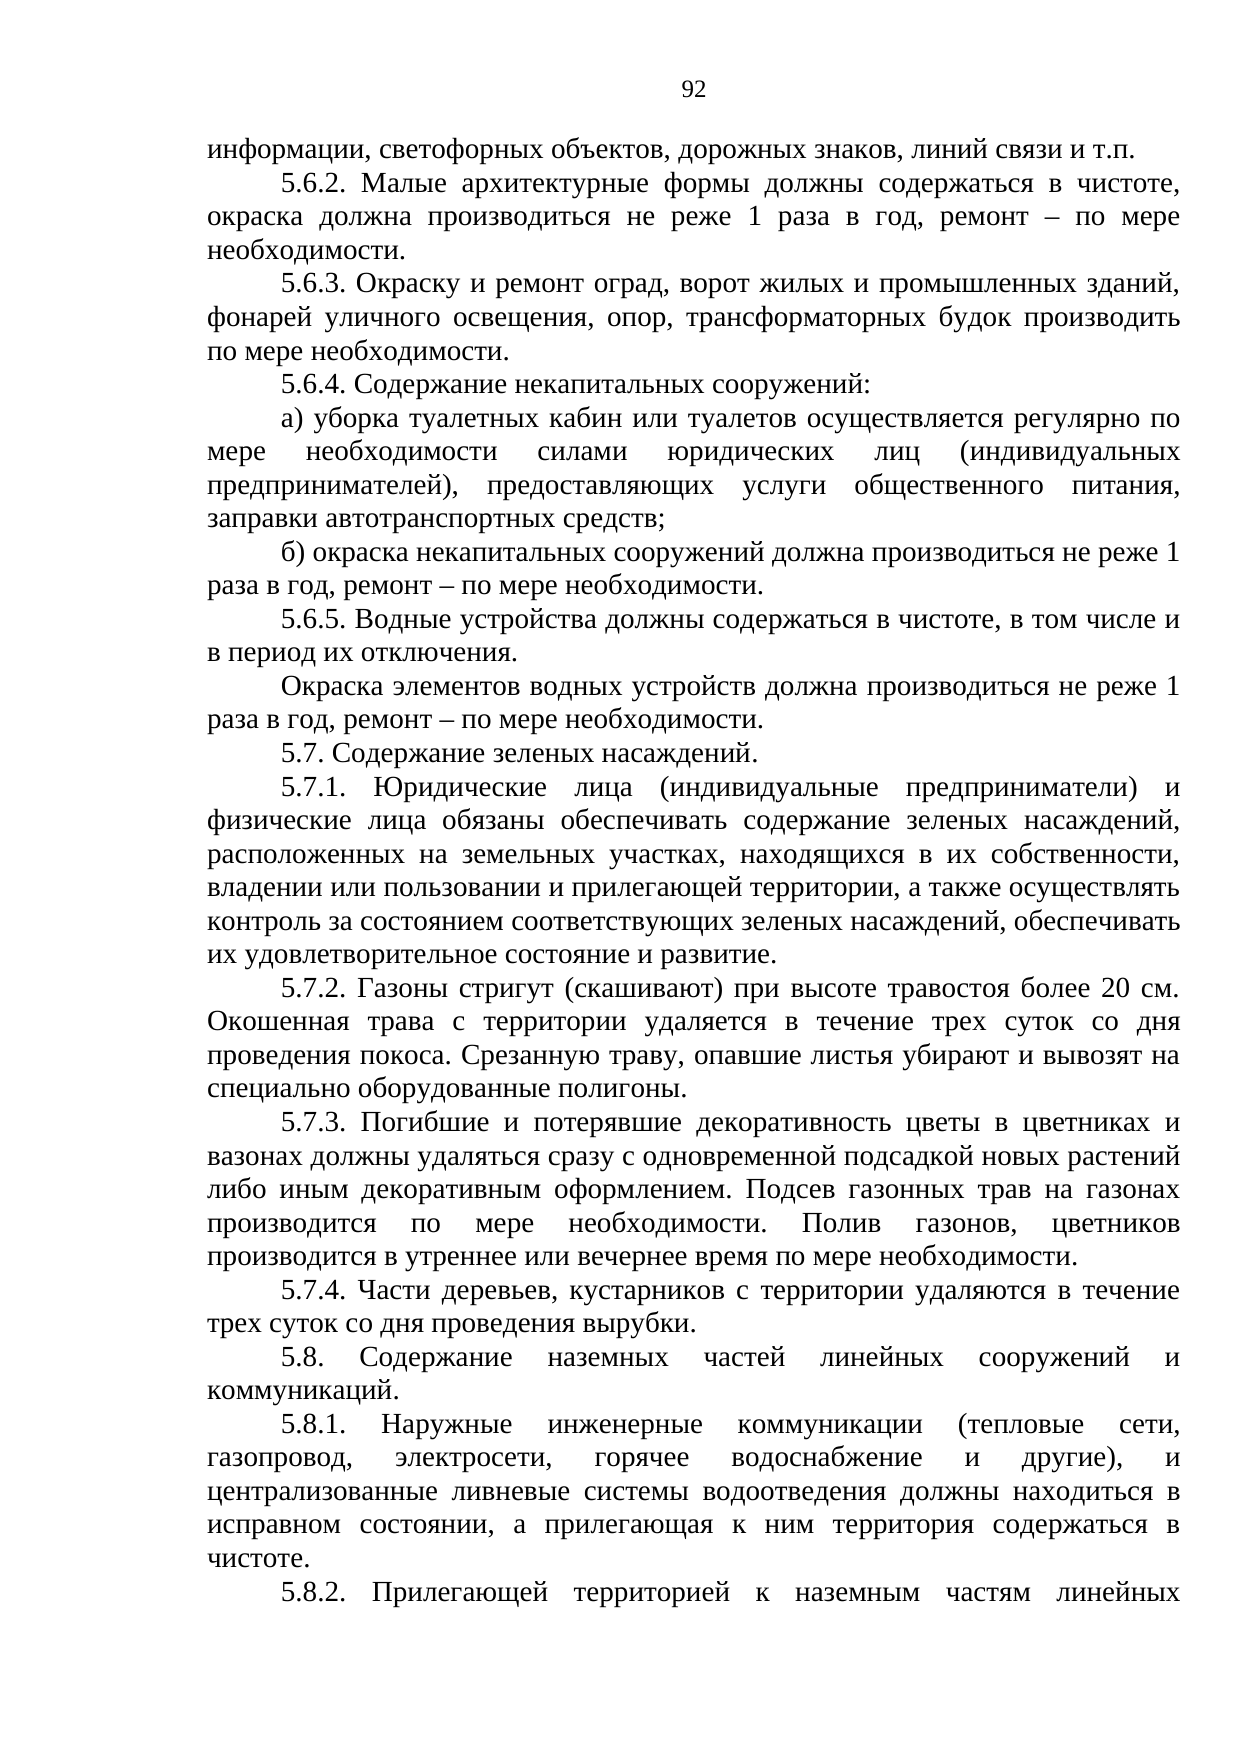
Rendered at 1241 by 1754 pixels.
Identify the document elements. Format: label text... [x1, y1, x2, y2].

text 5.7. Содержание зеленых насаждений. [207, 735, 1181, 769]
text 5.6.2. Малые архитектурные формы должны содержаться в чистоте, окраска должна производиться не реже 1 раза в год, ремонт – по мере необходимости. [207, 165, 1181, 266]
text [207, 1574, 1181, 1607]
text 5.6.4. Содержание некапитальных сооружений: [207, 366, 1181, 400]
text 5.8. Содержание наземных частей линейных сооружений и коммуникаций. [207, 1339, 1181, 1406]
text 5.6.3. Окраску и ремонт оград, ворот жилых и промышленных зданий, фонарей уличного освещения, опор, трансформаторных будок производить по мере необходимости. [207, 266, 1181, 366]
text 5.8.1. Наружные инженерные коммуникации (тепловые сети, газопровод, электросети, горячее водоснабжение и другие), и централизованные ливневые системы водоотведения должны находиться в исправном состоянии, а прилегающая к ним территория содержаться в чистоте. [207, 1406, 1181, 1574]
text 5.7.3. Погибшие и потерявшие декоративность цветы в цветниках и вазонах должны удаляться сразу с одновременной подсадкой новых растений либо иным декоративным оформлением. Подсев газонных трав на газонах производится по мере необходимости. Полив газонов, цветников производится в утреннее или вечернее время по мере необходимости. [207, 1104, 1181, 1272]
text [207, 131, 1181, 165]
text 5.7.4. Части деревьев, кустарников с территории удаляются в течение трех суток со дня проведения вырубки. [207, 1272, 1181, 1339]
text 5.7.1. Юридические лица (индивидуальные предприниматели) и физические лица обязаны обеспечивать содержание зеленых насаждений, расположенных на земельных участках, находящихся в их собственности, владении или пользовании и прилегающей территории, а также осуществлять контроль за состоянием соответствующих зеленых насаждений, обеспечивать их удовлетворительное состояние и развитие. [207, 769, 1181, 970]
text 5.6.5. Водные устройства должны содержаться в чистоте, в том числе и в период их отключения. [207, 601, 1181, 668]
text Окраска элементов водных устройств должна производиться не реже 1 раза в год, ремонт – по мере необходимости. [207, 668, 1181, 735]
text б) окраска некапитальных сооружений должна производиться не реже 1 раза в год, ремонт – по мере необходимости. [207, 534, 1181, 601]
text а) уборка туалетных кабин или туалетов осуществляется регулярно по мере необходимости силами юридических лиц (индивидуальных предпринимателей), предоставляющих услуги общественного питания, заправки автотранспортных средств; [207, 400, 1181, 534]
text 5.7.2. Газоны стригут (скашивают) при высоте травостоя более 20 см. Окошенная трава с территории удаляется в течение трех суток со дня проведения покоса. Срезанную траву, опавшие листья убирают и вывозят на специально оборудованные полигоны. [207, 970, 1181, 1104]
